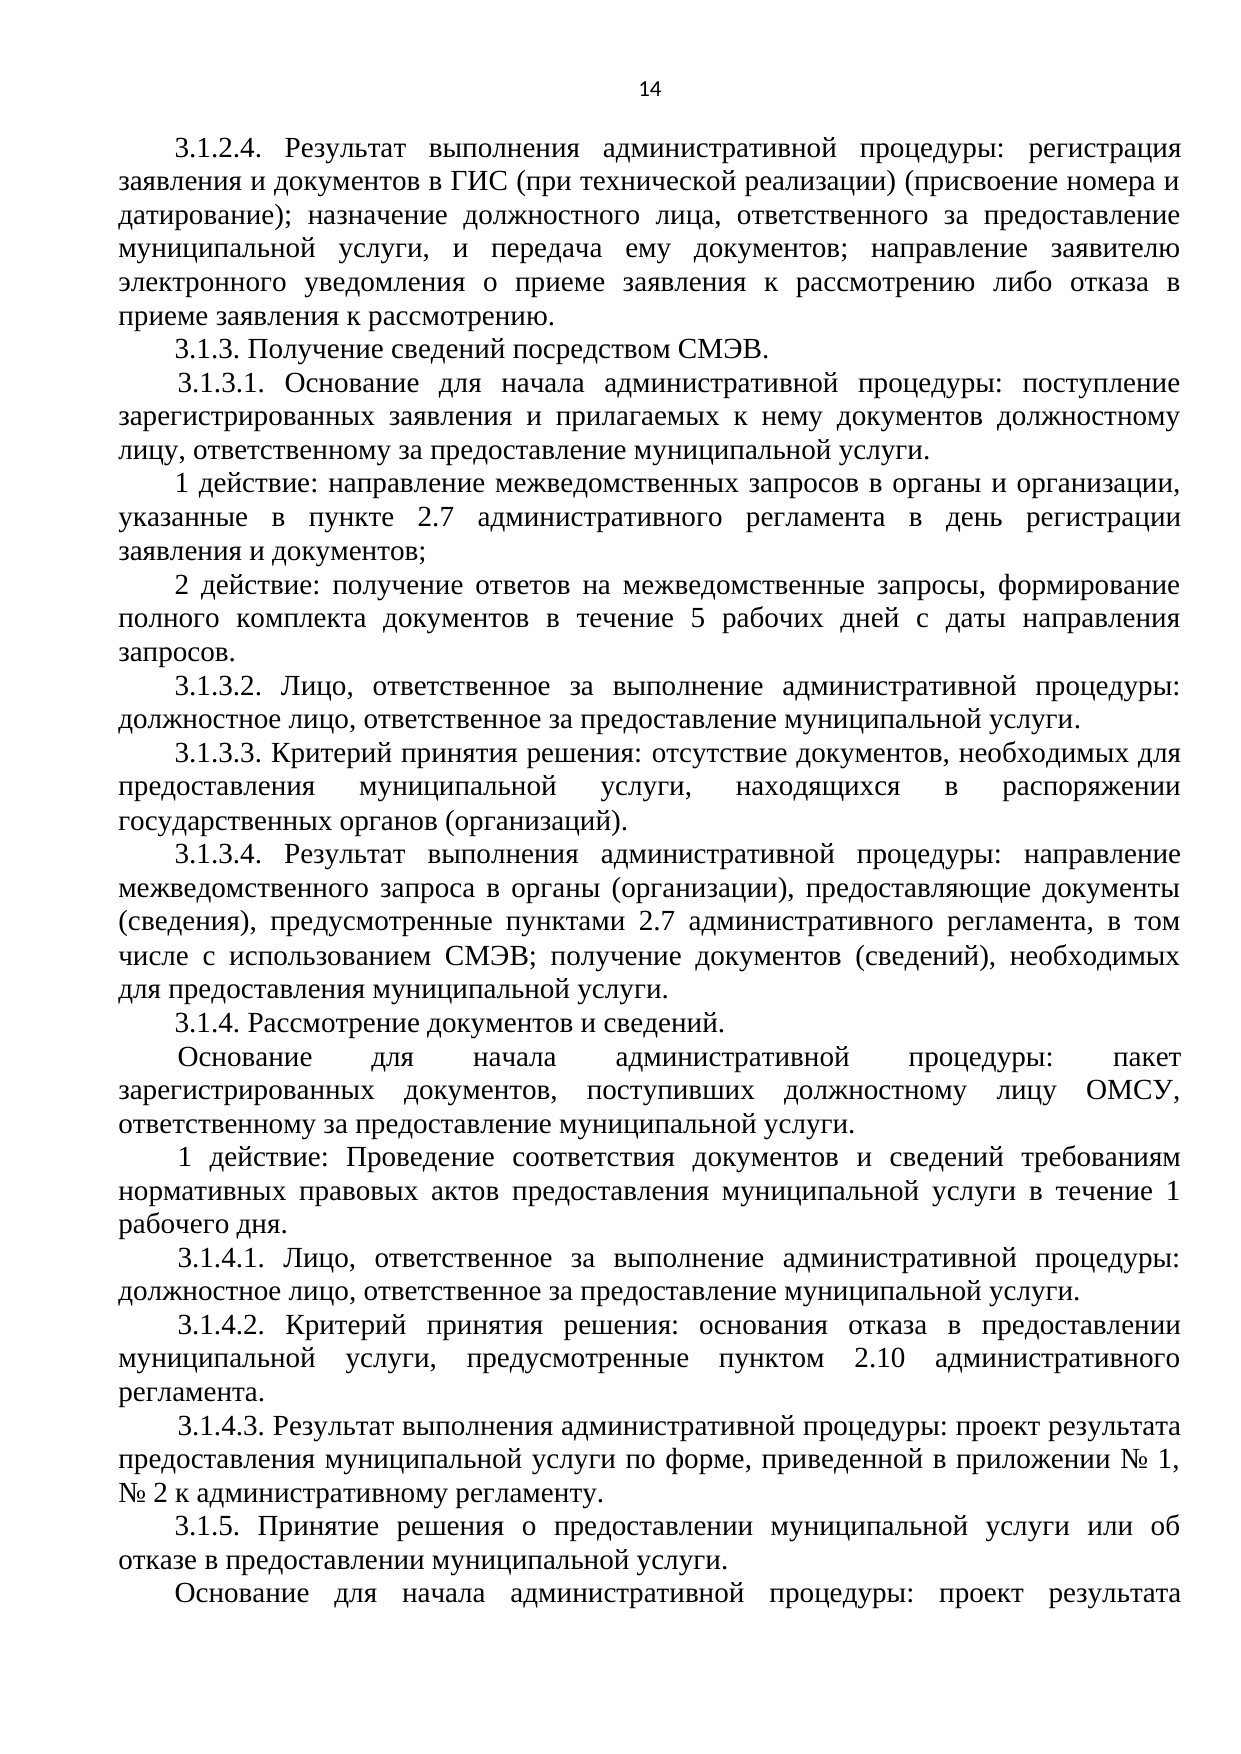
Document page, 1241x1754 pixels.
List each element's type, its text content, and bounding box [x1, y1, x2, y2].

text 3.1.5. Принятие решения о предоставлении муниципальной услуги или об отказе в предоставлении муниципальной услуги. [118, 1508, 1181, 1575]
text 3.1.3. Получение сведений посредством СМЭВ. [118, 331, 1181, 365]
text 3.1.2.4. Результат выполнения административной процедуры: регистрация заявления и документов в ГИС (при технической реализации) (присвоение номера и датирование); назначение должностного лица, ответственного за предоставление муниципальной услуги, и передача ему документов; направление заявителю электронного уведомления о приеме заявления к рассмотрению либо отказа в приеме заявления к рассмотрению. [118, 130, 1181, 331]
text 2 действие: получение ответов на межведомственные запросы, формирование полного комплекта документов в течение 5 рабочих дней с даты направления запросов. [118, 567, 1181, 668]
text 1 действие: Проведение соответствия документов и сведений требованиям нормативных правовых актов предоставления муниципальной услуги в течение 1 рабочего дня. [118, 1139, 1181, 1240]
text 3.1.3.2. Лицо, ответственное за выполнение административной процедуры: должностное лицо, ответственное за предоставление муниципальной услуги. [118, 668, 1181, 735]
text 3.1.3.1. Основание для начала административной процедуры: поступление зарегистрированных заявления и прилагаемых к нему документов должностному лицу, ответственному за предоставление муниципальной услуги. [118, 365, 1181, 465]
text 3.1.4.2. Критерий принятия решения: основания отказа в предоставлении муниципальной услуги, предусмотренные пунктом 2.10 административного регламента. [118, 1307, 1181, 1408]
text Основание для начала административной процедуры: пакет зарегистрированных документов, поступивших должностному лицу ОМСУ, ответственному за предоставление муниципальной услуги. [118, 1039, 1181, 1139]
text 3.1.3.4. Результат выполнения административной процедуры: направление межведомственного запроса в органы (организации), предоставляющие документы (сведения), предусмотренные пунктами 2.7 административного регламента, в том числе с использованием СМЭВ; получение документов (сведений), необходимых для предоставления муниципальной услуги. [118, 836, 1181, 1005]
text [118, 1575, 1181, 1609]
text 3.1.4.1. Лицо, ответственное за выполнение административной процедуры: должностное лицо, ответственное за предоставление муниципальной услуги. [118, 1240, 1181, 1307]
text 3.1.4. Рассмотрение документов и сведений. [118, 1005, 1181, 1039]
text 3.1.4.3. Результат выполнения административной процедуры: проект результата предоставления муниципальной услуги по форме, приведенной в приложении № 1, № 2 к административному регламенту. [118, 1408, 1181, 1508]
text 1 действие: направление межведомственных запросов в органы и организации, указанные в пункте 2.7 административного регламента в день регистрации заявления и документов; [118, 465, 1181, 567]
text 3.1.3.3. Критерий принятия решения: отсутствие документов, необходимых для предоставления муниципальной услуги, находящихся в распоряжении государственных органов (организаций). [118, 735, 1181, 836]
